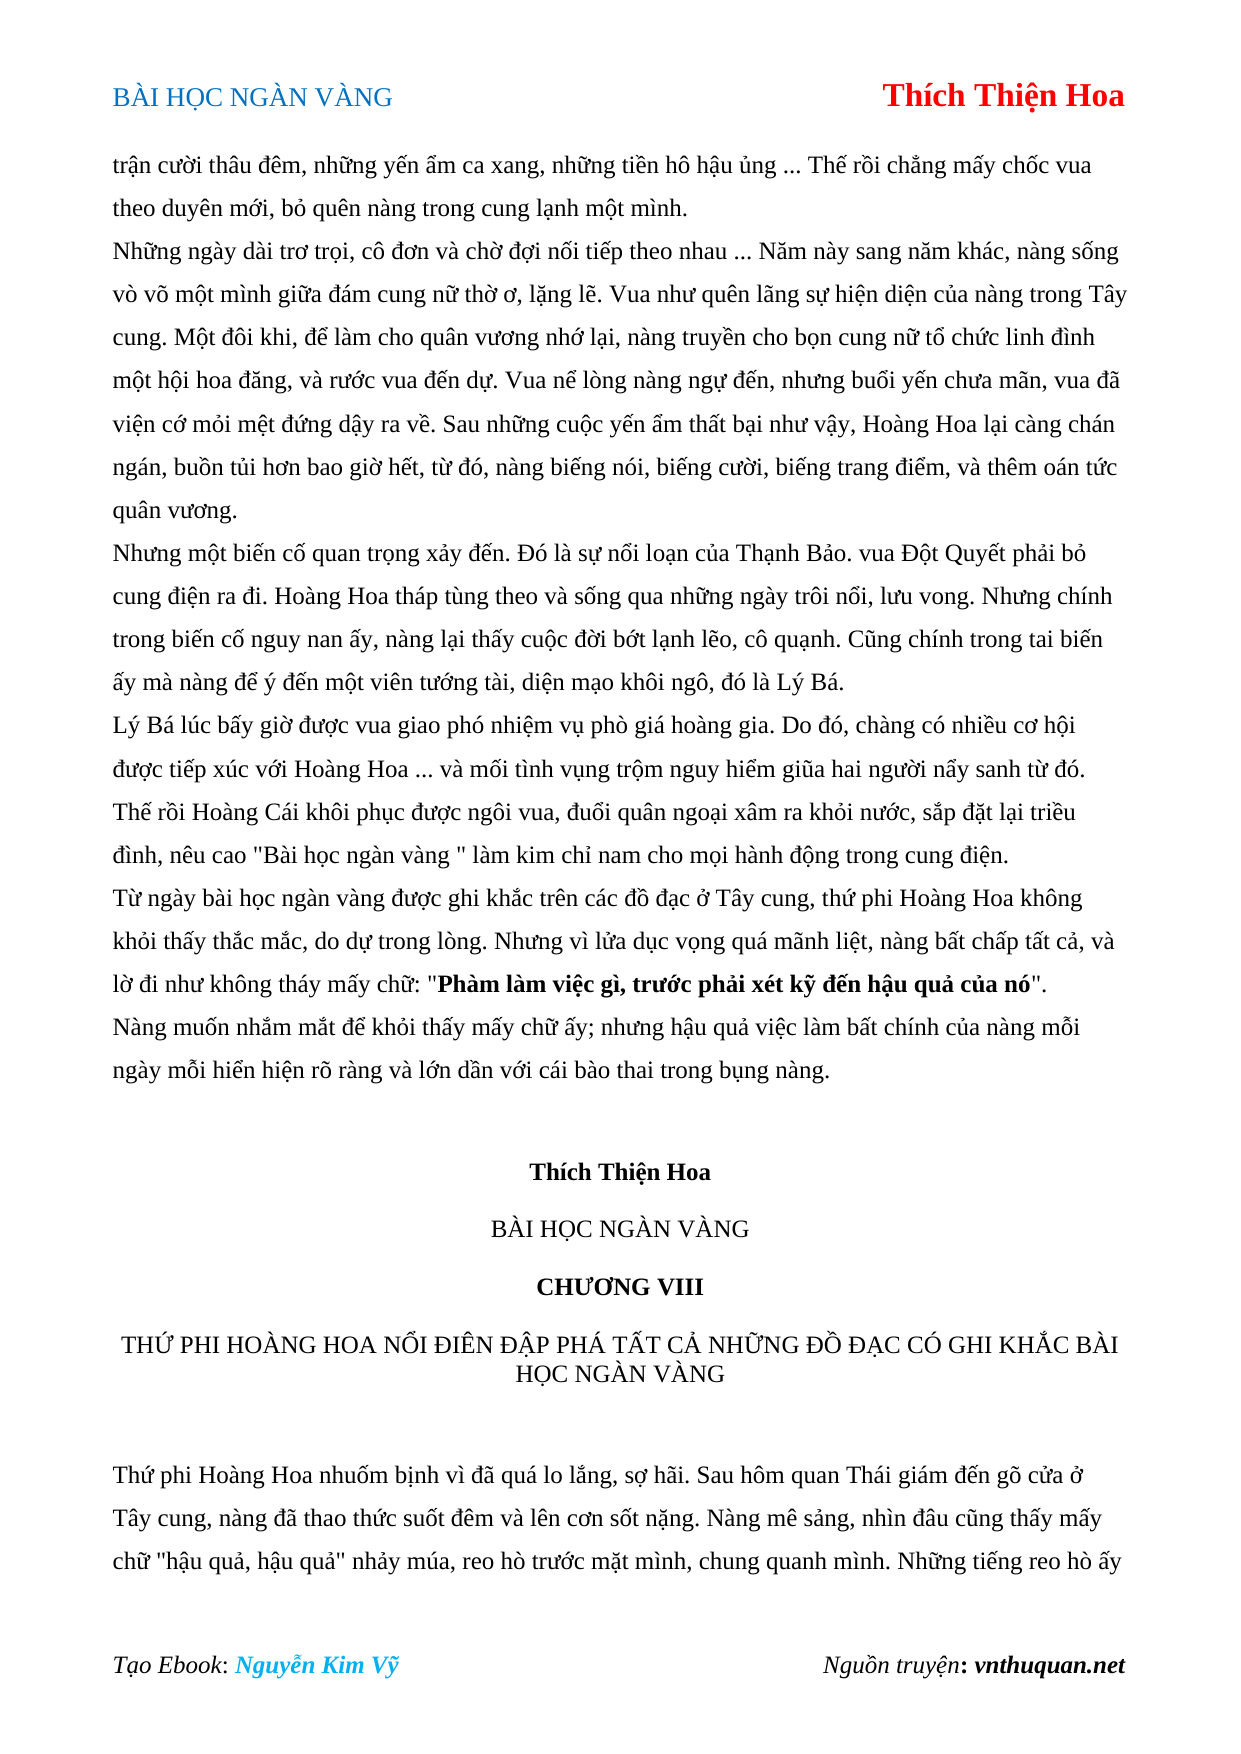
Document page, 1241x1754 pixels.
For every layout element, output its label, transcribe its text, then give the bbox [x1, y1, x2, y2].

text CHƯƠNG VIII [112, 1272, 1128, 1301]
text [112, 150, 1128, 1084]
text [112, 1417, 1128, 1575]
text BÀI HỌC NGÀN VÀNG [112, 1214, 1128, 1243]
text Thích Thiện Hoa [112, 1157, 1128, 1185]
text THỨ PHI HOÀNG HOA NỔI ÐIÊN ÐẬP PHÁ TẤT CẢ NHỮNG ÐỒ ÐẠC CÓ GHI KHẮC BÀI HỌC NGÀN VÀNG [112, 1330, 1128, 1388]
